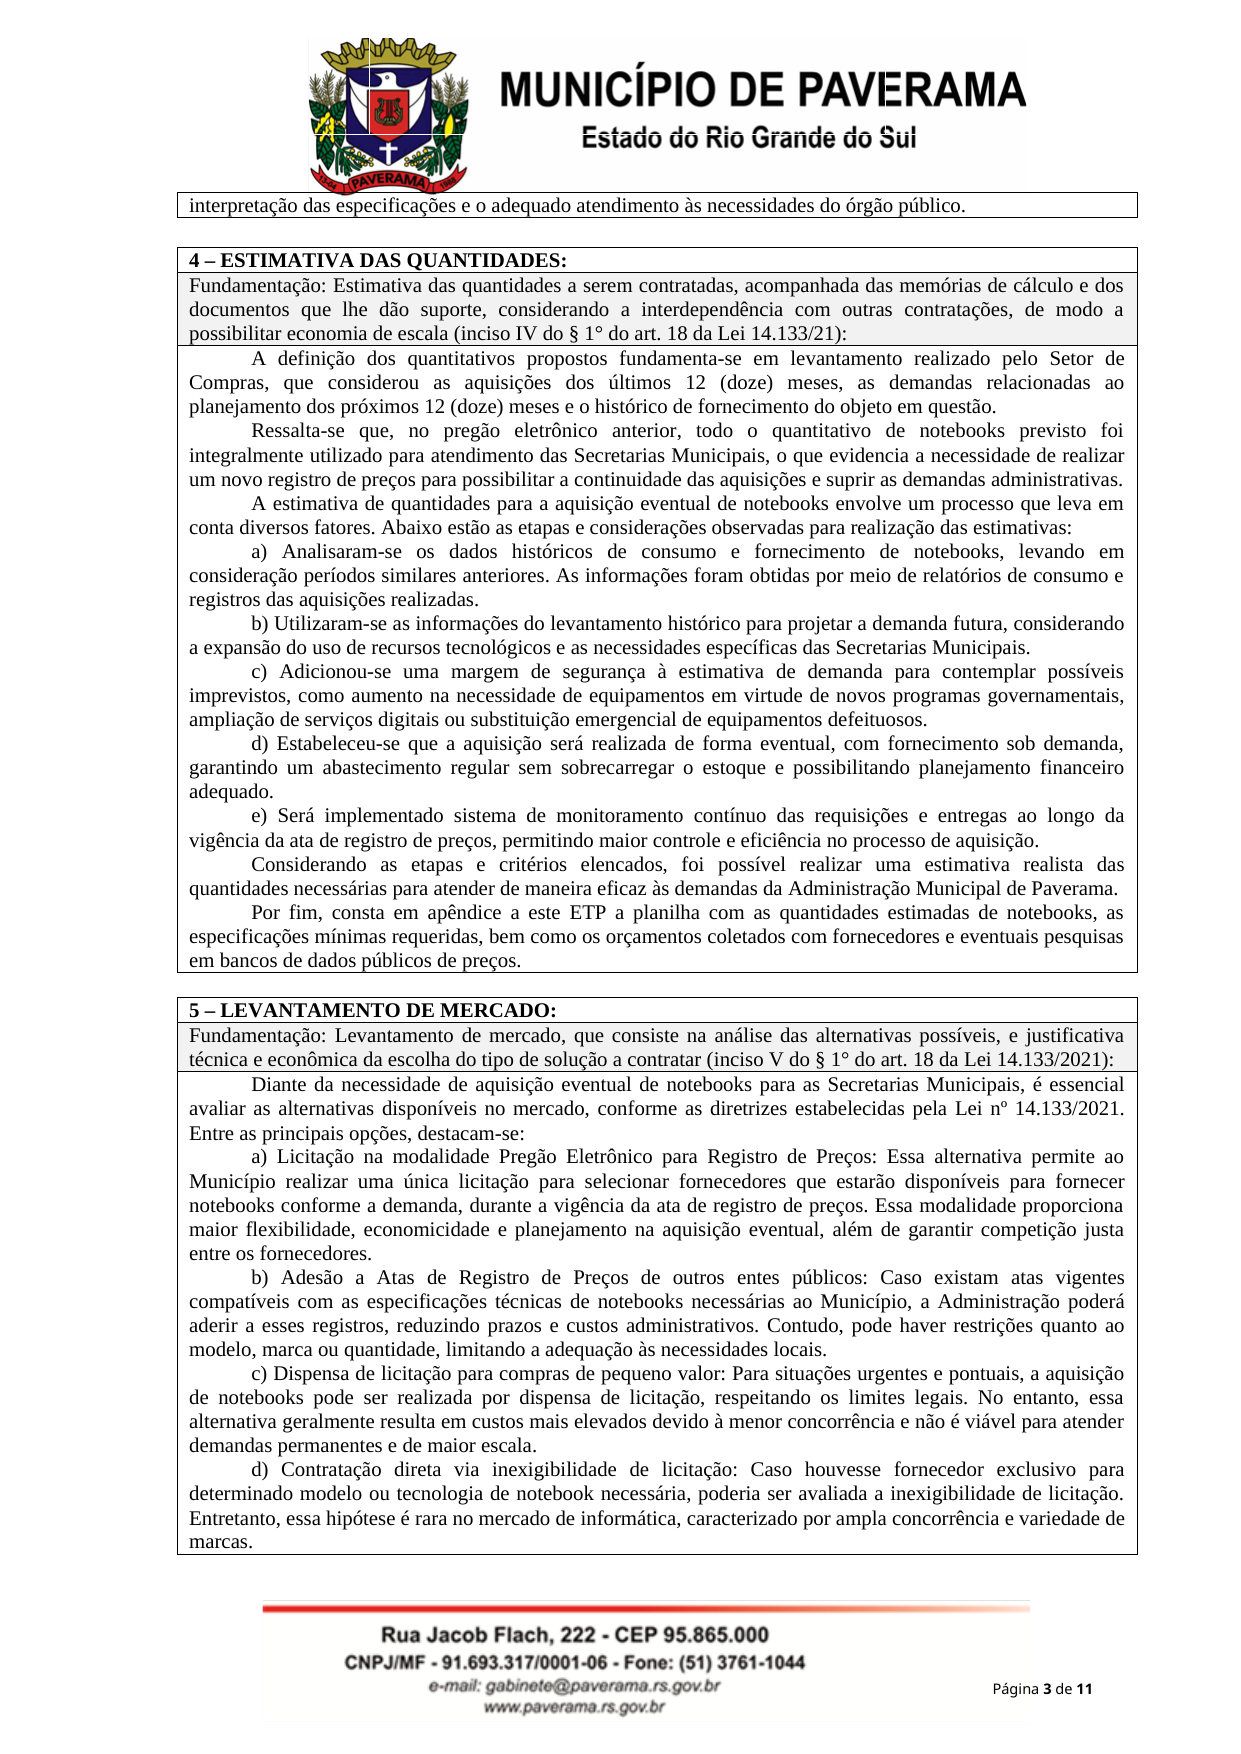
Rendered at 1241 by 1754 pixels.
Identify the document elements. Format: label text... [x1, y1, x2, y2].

picture [886, 38, 1027, 134]
table_cell Fundamentação: Levantamento de mercado, que consiste na análise das alternativas possíveis, e justificativa técnica e econômica da escolha do tipo de solução a contratar (inciso V do § 1° do art. 18 da Lei 14.133/2021): [178, 1023, 1137, 1071]
picture [262, 1599, 1037, 1728]
table_cell Fundamentação: Estimativa das quantidades a serem contratadas, acompanhada das memórias de cálculo e dos documentos que lhe dão suporte, considerando a interdependência com outras contratações, de modo a possibilitar economia de escala (inciso IV do § 1° do art. 18 da Lei 14.133/21): [178, 273, 1137, 345]
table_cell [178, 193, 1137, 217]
picture [308, 135, 1027, 192]
picture [370, 38, 885, 134]
table_header 5 – LEVANTAMENTO DE MERCADO: [178, 998, 1137, 1022]
picture [308, 38, 369, 134]
table_header 4 – ESTIMATIVA DAS QUANTIDADES: [178, 248, 1137, 272]
table_cell A definição dos quantitativos propostos fundamenta-se em levantamento realizado pelo Setor de Compras, que considerou as aquisições dos últimos 12 (doze) meses, as demandas relacionadas ao planejamento dos próximos 12 (doze) meses e o histórico de fornecimento do objeto em questão. Ressalta-se que, no pregão eletrônico anterior, todo o quantitativo de notebooks previsto foi integralmente utilizado para atendimento das Secretarias Municipais, o que evidencia a necessidade de realizar um novo registro de preços para possibilitar a continuidade das aquisições e suprir as demandas administrativas. A estimativa de quantidades para a aquisição eventual de notebooks envolve um processo que leva em conta diversos fatores. Abaixo estão as etapas e considerações observadas para realização das estimativas: a) Analisaram-se os dados históricos de consumo e fornecimento de notebooks, levando em consideração períodos similares anteriores. As informações foram obtidas por meio de relatórios de consumo e registros das aquisições realizadas. b) Utilizaram-se as informações do levantamento histórico para projetar a demanda futura, considerando a expansão do uso de recursos tecnológicos e as necessidades específicas das Secretarias Municipais. c) Adicionou-se uma margem de segurança à estimativa de demanda para contemplar possíveis imprevistos, como aumento na necessidade de equipamentos em virtude de novos programas governamentais, ampliação de serviços digitais ou substituição emergencial de equipamentos defeituosos. d) Estabeleceu-se que a aquisição será realizada de forma eventual, com fornecimento sob demanda, garantindo um abastecimento regular sem sobrecarregar o estoque e possibilitando planejamento financeiro adequado. e) Será implementado sistema de monitoramento contínuo das requisições e entregas ao longo da vigência da ata de registro de preços, permitindo maior controle e eficiência no processo de aquisição. Considerando as etapas e critérios elencados, foi possível realizar uma estimativa realista das quantidades necessárias para atender de maneira eficaz às demandas da Administração Municipal de Paverama. Por fim, consta em apêndice a este ETP a planilha com as quantidades estimadas de notebooks, as especificações mínimas requeridas, bem como os orçamentos coletados com fornecedores e eventuais pesquisas em bancos de dados públicos de preços. [178, 346, 1137, 972]
